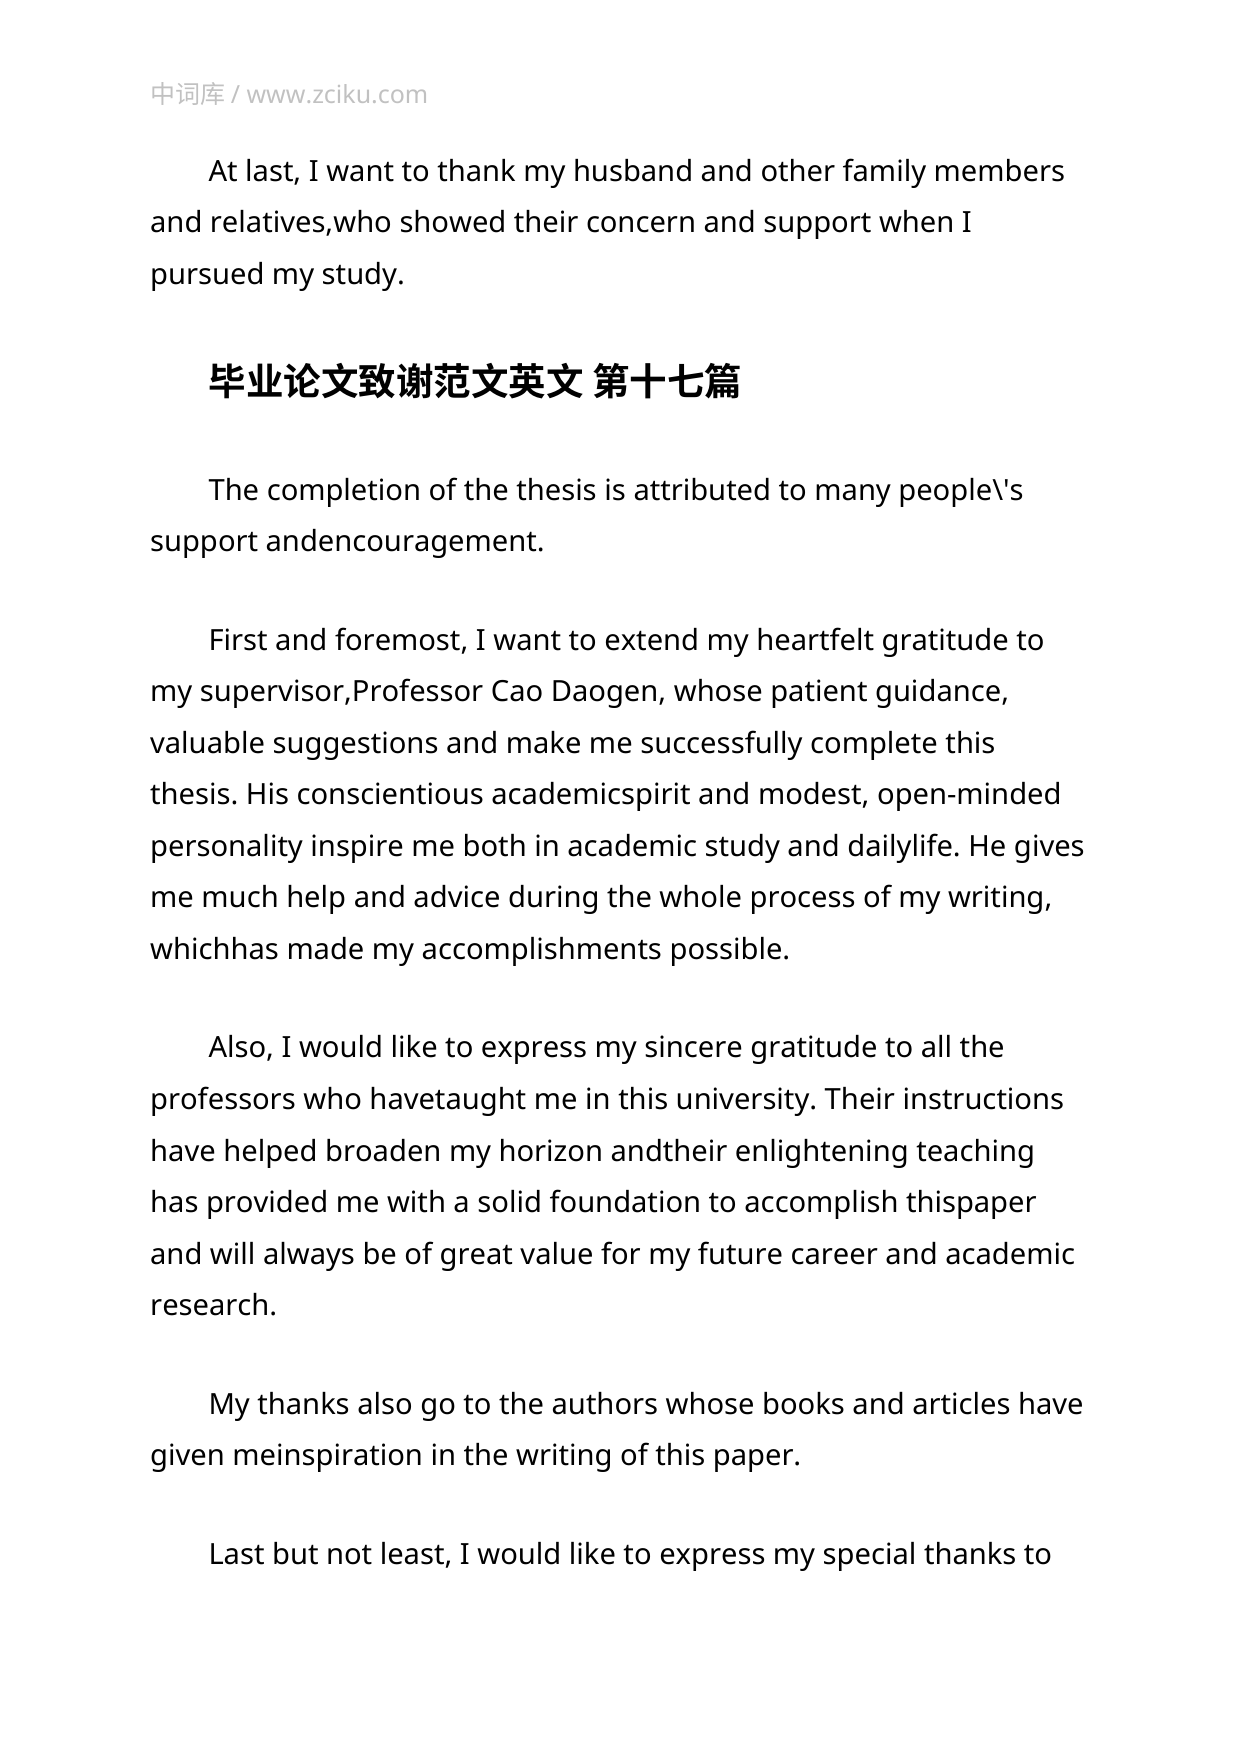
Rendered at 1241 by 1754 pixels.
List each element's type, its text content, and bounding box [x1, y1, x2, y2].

text At last, I want to thank my husband and other family members and relatives,who showed their concern and support when I pursued my study. [150, 150, 1090, 293]
text First and foremost, I want to extend my heartfelt gratitude to my supervisor,Professor Cao Daogen, whose patient guidance, valuable suggestions and make me successfully complete this thesis. His conscientious academicspirit and modest, open-minded personality inspire me both in academic study and dailylife. He gives me much help and advice during the whole process of my writing, whichhas made my accomplishments possible. [150, 619, 1090, 968]
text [150, 1533, 1090, 1573]
text My thanks also go to the authors whose books and articles have given meinspiration in the writing of this paper. [150, 1383, 1090, 1474]
text The completion of the thesis is attributed to many people\'s support andencouragement. [150, 469, 1090, 560]
text 毕业论文致谢范文英文 第十七篇 [150, 352, 1090, 406]
text Also, I would like to express my sincere gratitude to all the professors who havetaught me in this university. Their instructions have helped broaden my horizon andtheir enlightening teaching has provided me with a solid foundation to accomplish thispaper and will always be of great value for my future career and academic research. [150, 1027, 1090, 1324]
